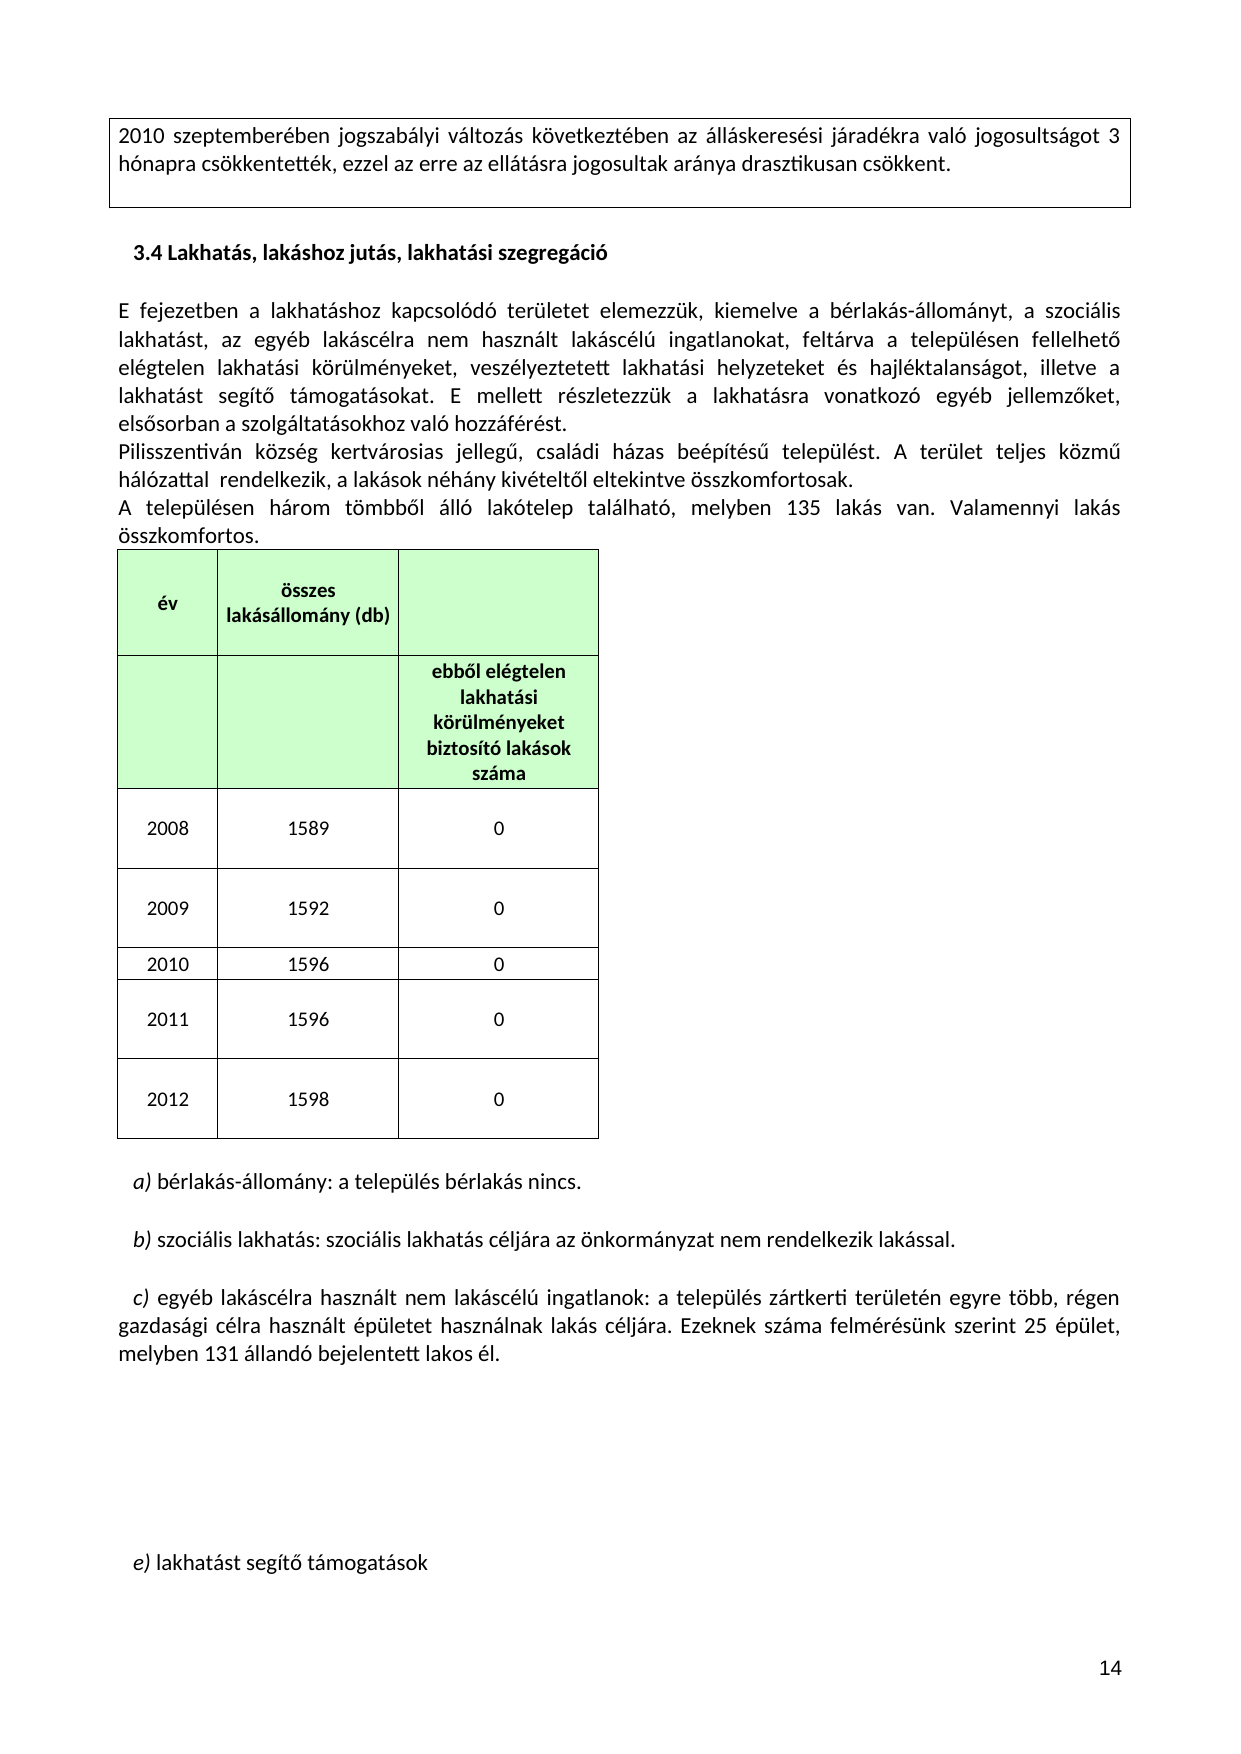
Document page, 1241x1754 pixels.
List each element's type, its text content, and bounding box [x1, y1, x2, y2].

table_cell 2012 [118, 1059, 217, 1138]
table_cell 2010 [118, 948, 217, 978]
table_header év [118, 550, 217, 655]
text 2010 szeptemberében jogszabályi változás következtében az álláskeresési járadékra való jogosultságot 3 hónapra csökkentették, ezzel az erre az ellátásra jogosultak aránya drasztikusan csökkent. [110, 119, 1130, 177]
table_cell 2011 [118, 980, 217, 1058]
text E fejezetben a lakhatáshoz kapcsolódó területet elemezzük, kiemelve a bérlakás-állományt, a szociális lakhatást, az egyéb lakáscélra nem használt lakáscélú ingatlanokat, feltárva a településen fellelhető elégtelen lakhatási körülményeket, veszélyeztetett lakhatási helyzeteket és hajléktalanságot, illetve a lakhatást segítő támogatásokat. E mellett részletezzük a lakhatásra vonatkozó egyéb jellemzőket, elsősorban a szolgáltatásokhoz való hozzáférést. [118, 297, 1122, 437]
text e) lakhatást segítő támogatások [118, 1548, 1122, 1576]
text b) szociális lakhatás: szociális lakhatás céljára az önkormányzat nem rendelkezik lakással. [118, 1225, 1122, 1253]
table_cell 2009 [118, 869, 217, 947]
table_cell 1596 [218, 948, 398, 978]
text 3.4 Lakhatás, lakáshoz jutás, lakhatási szegregáció [118, 238, 1122, 267]
table_cell [118, 656, 217, 788]
table_cell 2008 [118, 789, 217, 868]
text c) egyéb lakáscélra használt nem lakáscélú ingatlanok: a település zártkerti területén egyre több, régen gazdasági célra használt épületet használnak lakás céljára. Ezeknek száma felmérésünk szerint 25 épület, melyben 131 állandó bejelentett lakos él. [118, 1283, 1122, 1367]
table_header [399, 550, 598, 655]
table_cell [218, 656, 398, 788]
table_cell 1589 [218, 789, 398, 868]
text a) bérlakás-állomány: a település bérlakás nincs. [118, 1167, 1122, 1195]
table_cell 1592 [218, 869, 398, 947]
table_cell ebből elégtelen lakhatási körülményeket biztosító lakások száma [399, 656, 598, 788]
table_cell 0 [399, 980, 598, 1058]
table_cell 1596 [218, 980, 398, 1058]
table_cell 0 [399, 948, 598, 978]
table_cell 0 [399, 1059, 598, 1138]
table_cell 0 [399, 869, 598, 947]
text Pilisszentiván község kertvárosias jellegű, családi házas beépítésű települést. A terület teljes közmű hálózattal rendelkezik, a lakások néhány kivételtől eltekintve összkomfortosak. [118, 437, 1122, 493]
table_cell 0 [399, 789, 598, 868]
table_cell 1598 [218, 1059, 398, 1138]
table_header összes lakásállomány (db) [218, 550, 398, 655]
text A településen három tömbből álló lakótelep található, melyben 135 lakás van. Valamennyi lakás összkomfortos. [118, 493, 1122, 549]
